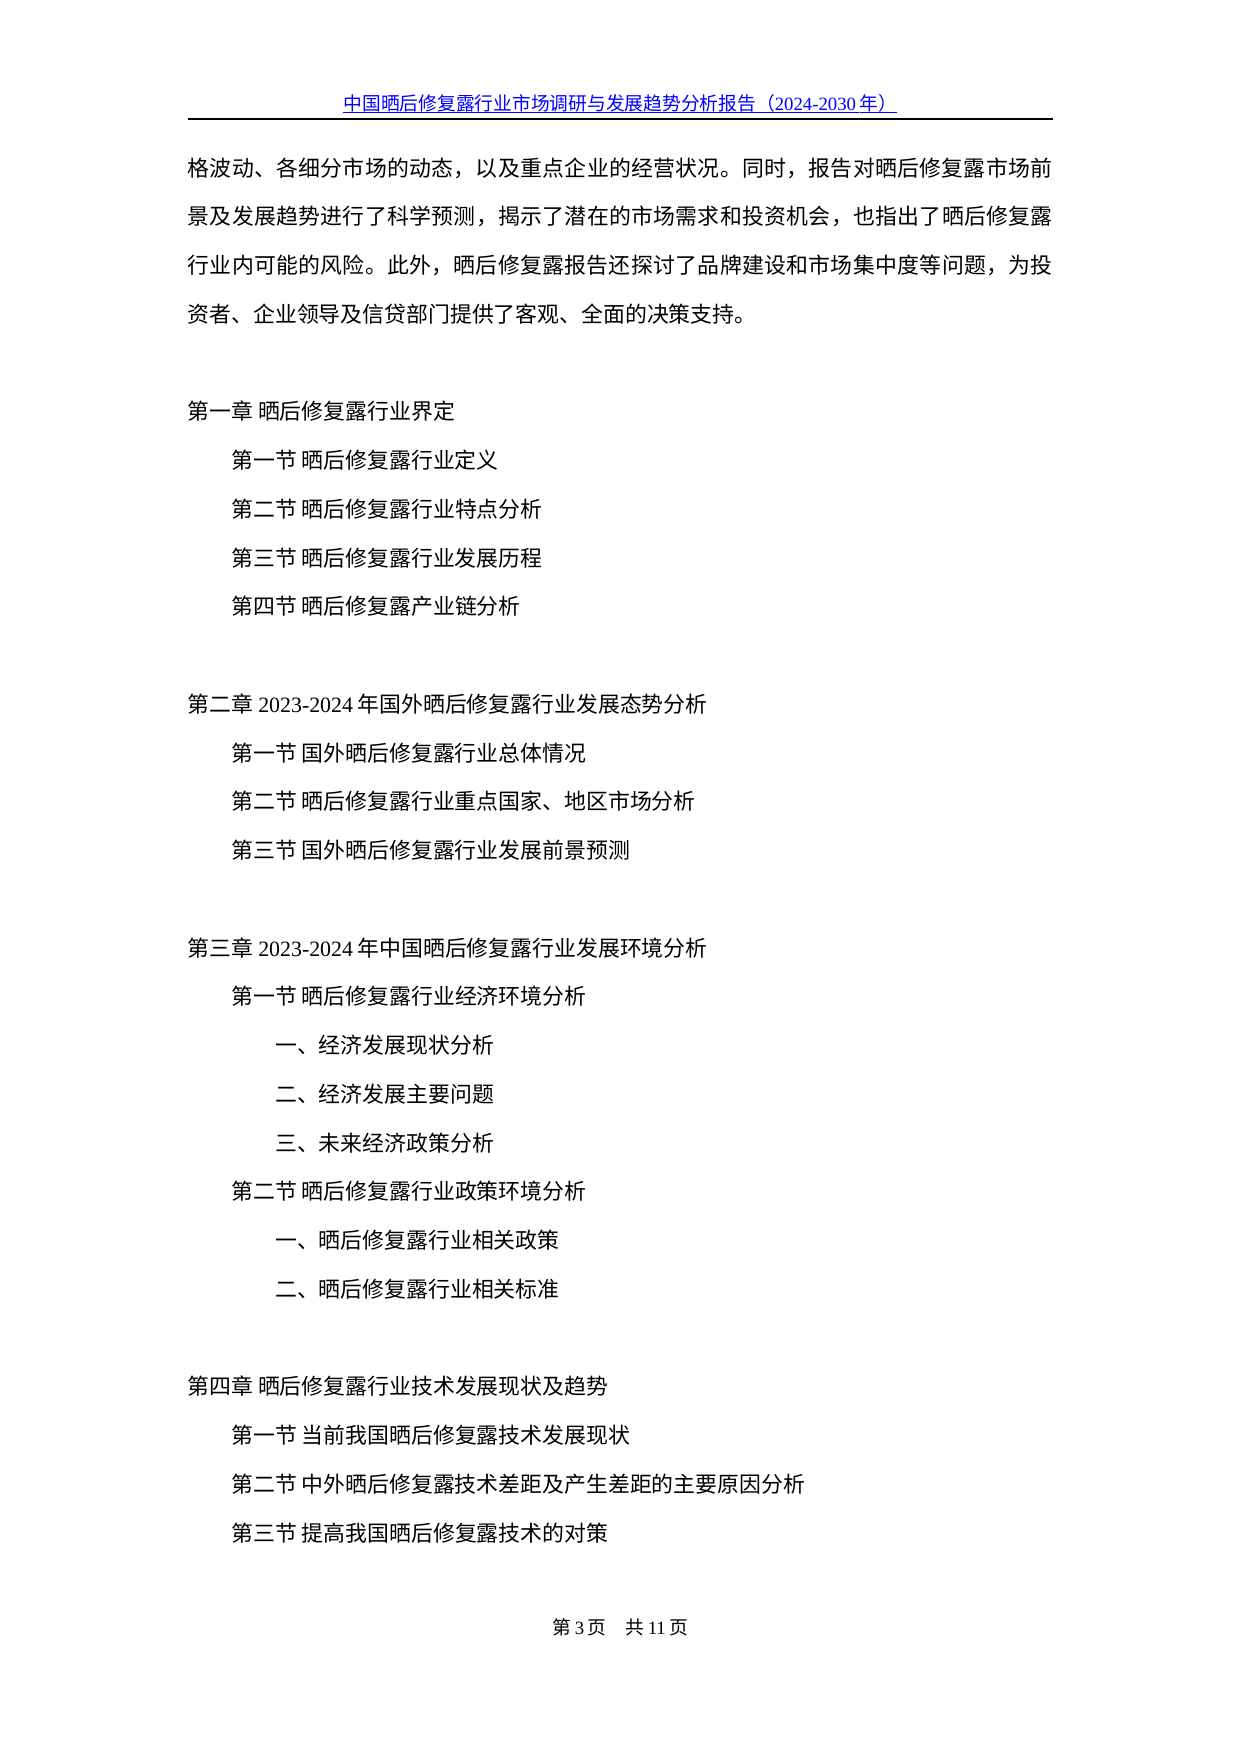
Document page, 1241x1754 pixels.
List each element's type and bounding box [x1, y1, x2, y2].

text [187, 150, 1053, 1548]
